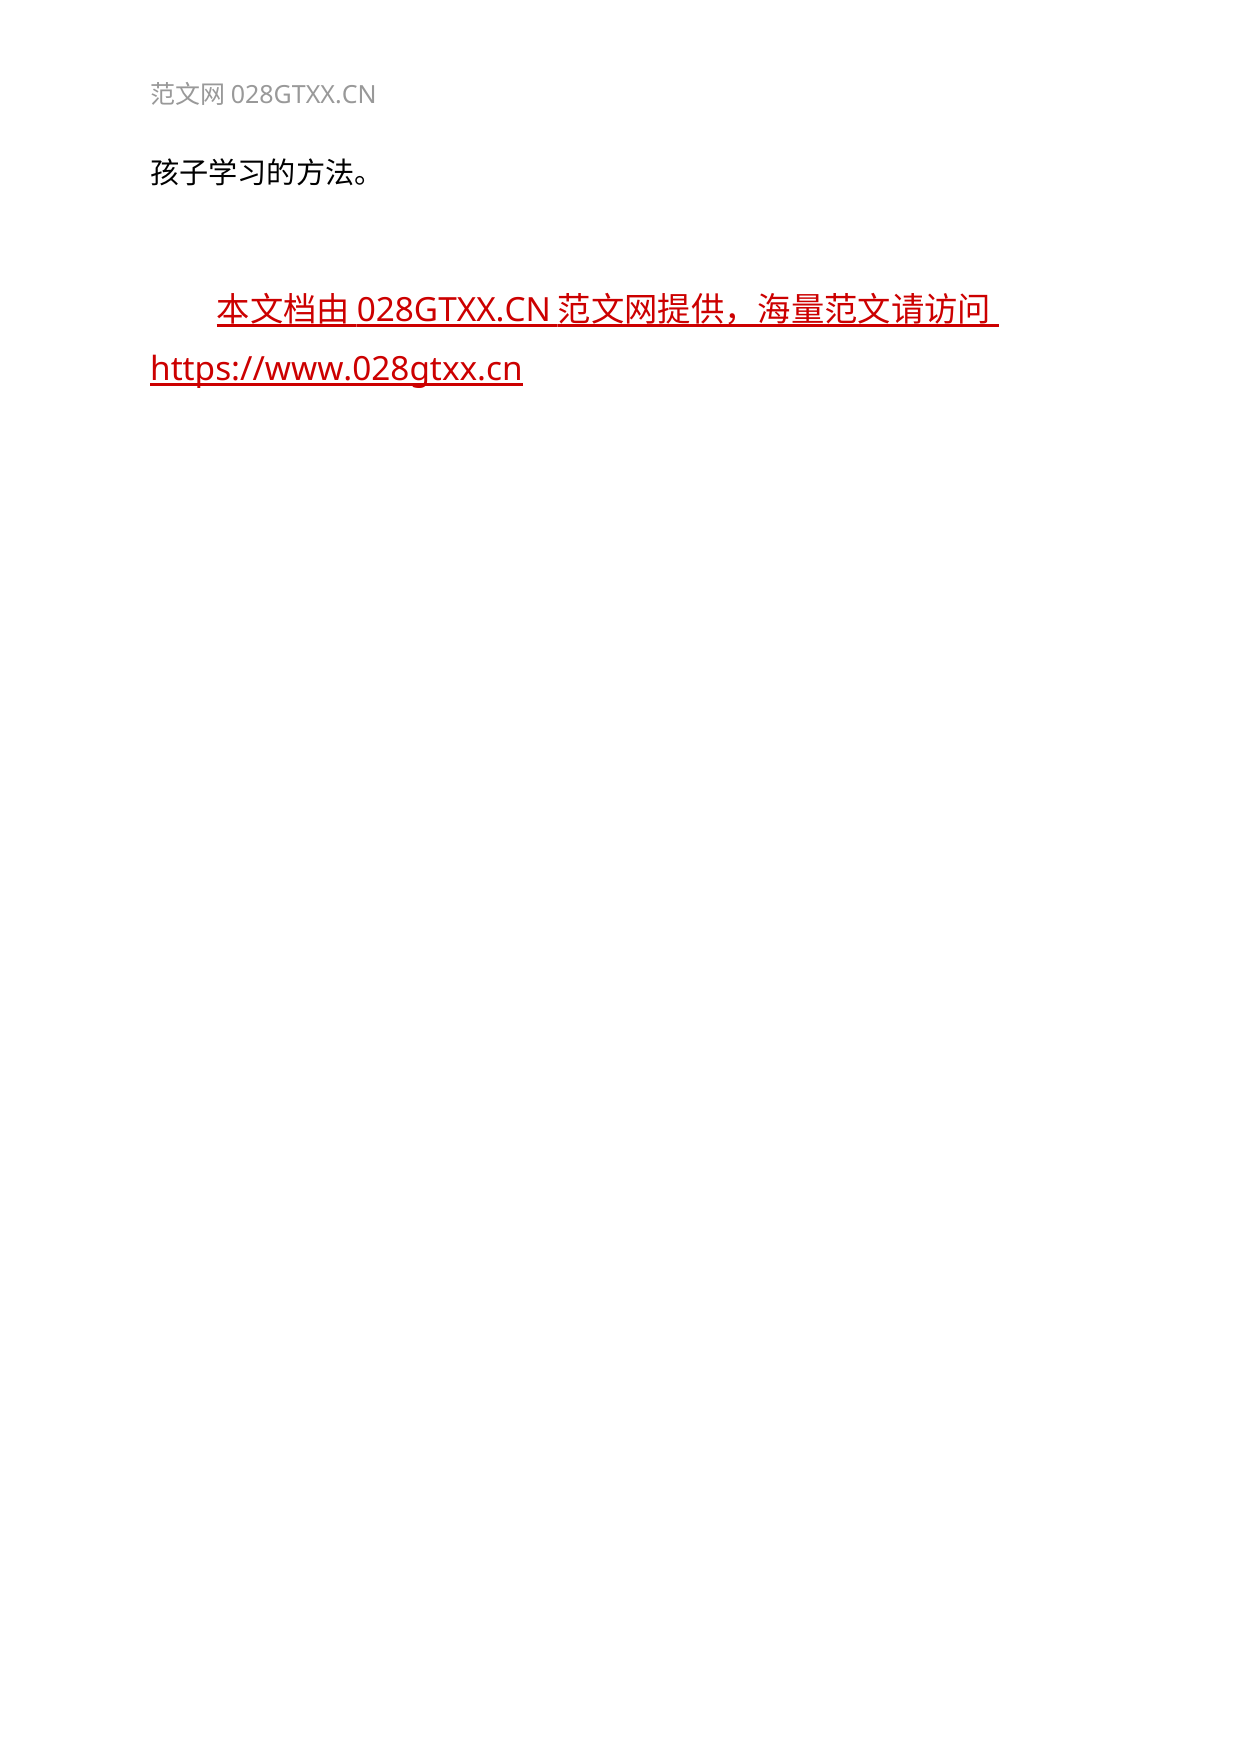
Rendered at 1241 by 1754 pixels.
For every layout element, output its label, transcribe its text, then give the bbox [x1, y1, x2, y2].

text 本文档由028GTXX.CN范文网提供，海量范文请访问 https://www.028gtxx.cn [150, 283, 1090, 390]
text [150, 150, 1090, 192]
